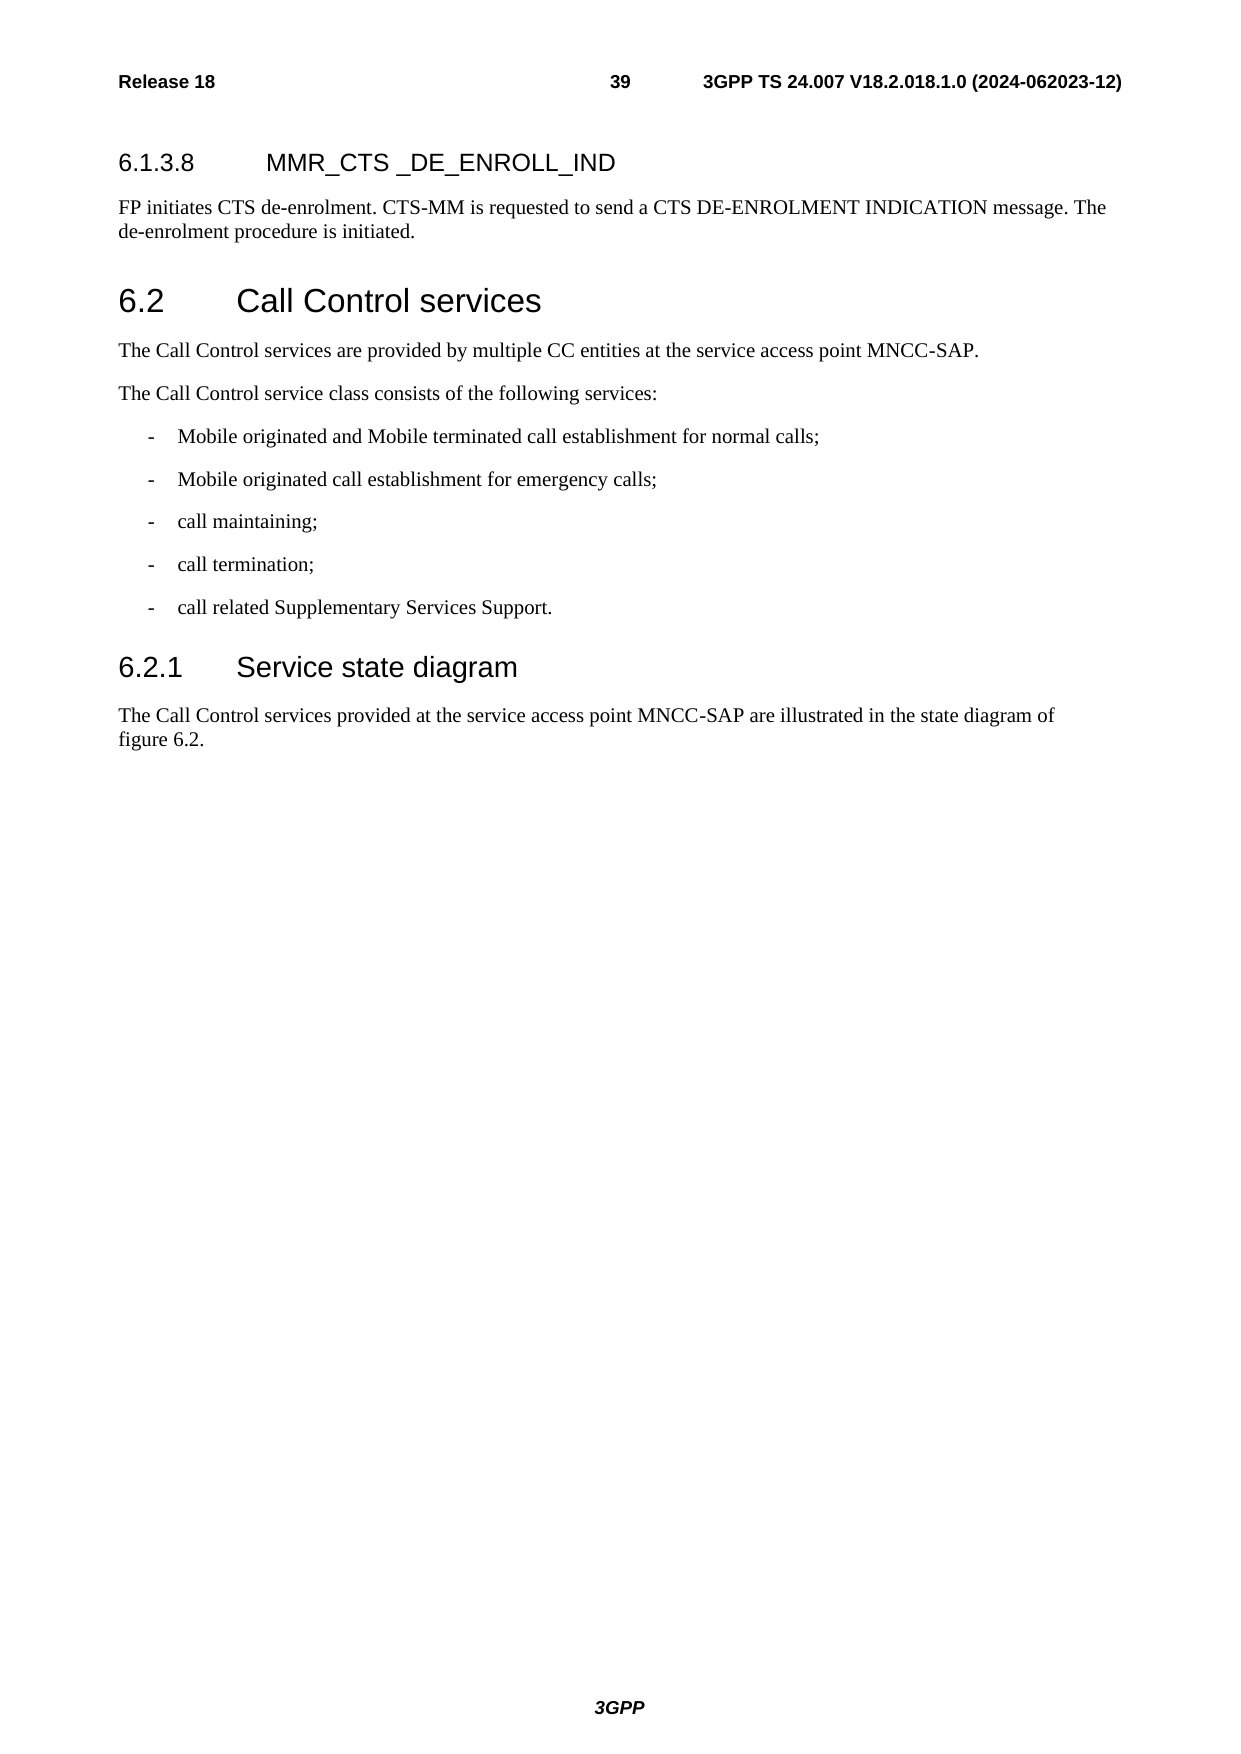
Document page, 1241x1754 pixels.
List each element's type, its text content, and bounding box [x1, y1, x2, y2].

subtitle 6.2.1 Service state diagram [118, 650, 1122, 684]
text - call maintaining; [148, 509, 1122, 533]
text The Call Control service class consists of the following services: [118, 381, 1122, 405]
text - originated and terminated call establishment for normal calls; [148, 424, 1122, 448]
text The Call Control services are provided by multiple CC entities at the service access point MNCC-SAP. [118, 338, 1122, 362]
subtitle 6.1.3.8 MMR_CTS _DE_ENROLL_IND [118, 148, 1122, 176]
text FP initiates CTS de-enrolment. CTS-MM is requested to send a CTS DE-ENROLMENT INDICATION message. The de-enrolment procedure is initiated. [118, 195, 1122, 243]
text - call related Supplementary Services Support. [148, 595, 1122, 619]
text The Call Control services provided at the service access point MNCC-SAP are illustrated in the state diagram of figure 6.2. [118, 702, 1122, 751]
text - call termination; [148, 552, 1122, 576]
subtitle 6.2 Call Control services [118, 281, 1122, 319]
text - originated call establishment for emergency calls; [148, 466, 1122, 491]
